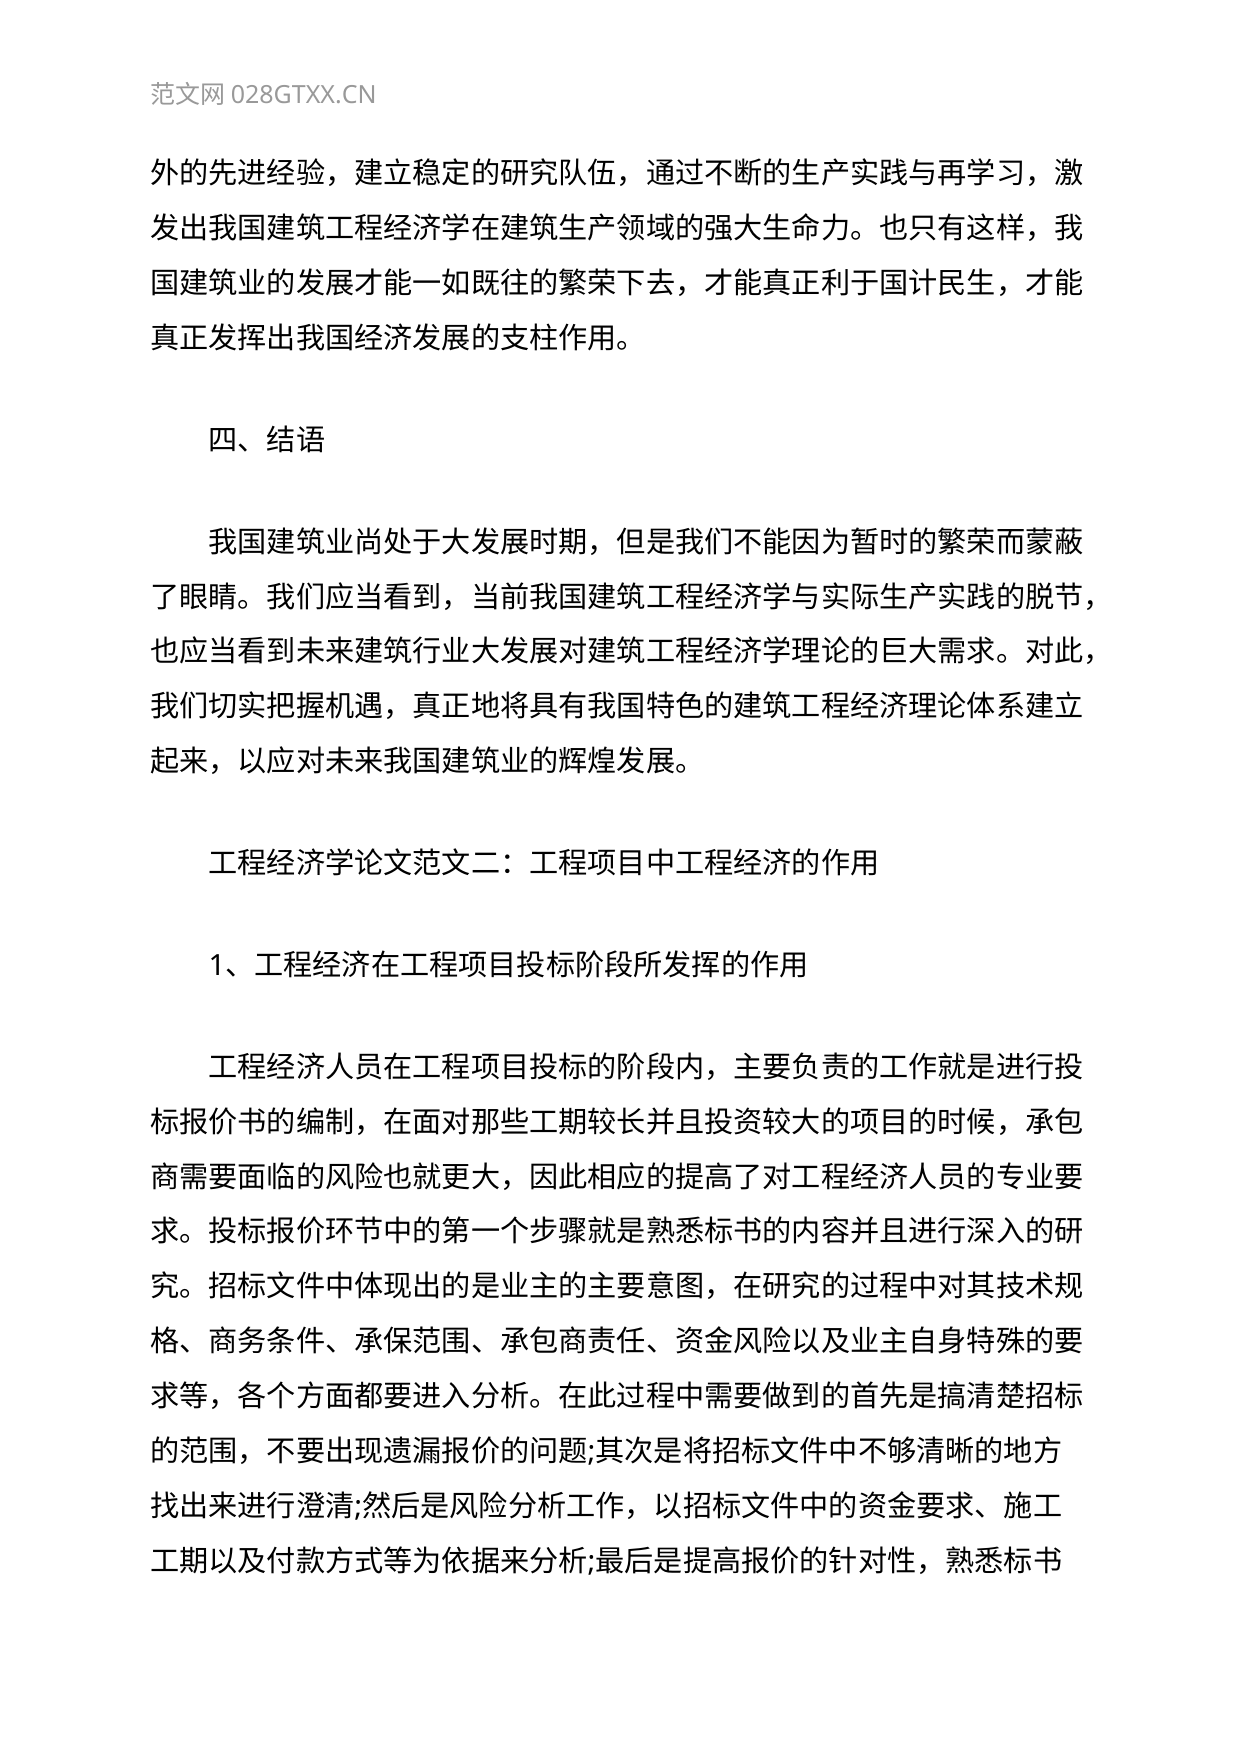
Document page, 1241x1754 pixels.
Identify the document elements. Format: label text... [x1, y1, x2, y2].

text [150, 150, 1090, 357]
text 1、工程经济在工程项目投标阶段所发挥的作用 [150, 941, 1090, 984]
text 四、结语 [150, 416, 1090, 459]
text 工程经济学论文范文二：工程项目中工程经济的作用 [150, 839, 1090, 882]
text 我国建筑业尚处于大发展时期，但是我们不能因为暂时的繁荣而蒙蔽了眼睛。我们应当看到，当前我国建筑工程经济学与实际生产实践的脱节，也应当看到未来建筑行业大发展对建筑工程经济学理论的巨大需求。对此，我们切实把握机遇，真正地将具有我国特色的建筑工程经济理论体系建立起来，以应对未来我国建筑业的辉煌发展。 [150, 518, 1090, 780]
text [150, 1043, 1090, 1580]
